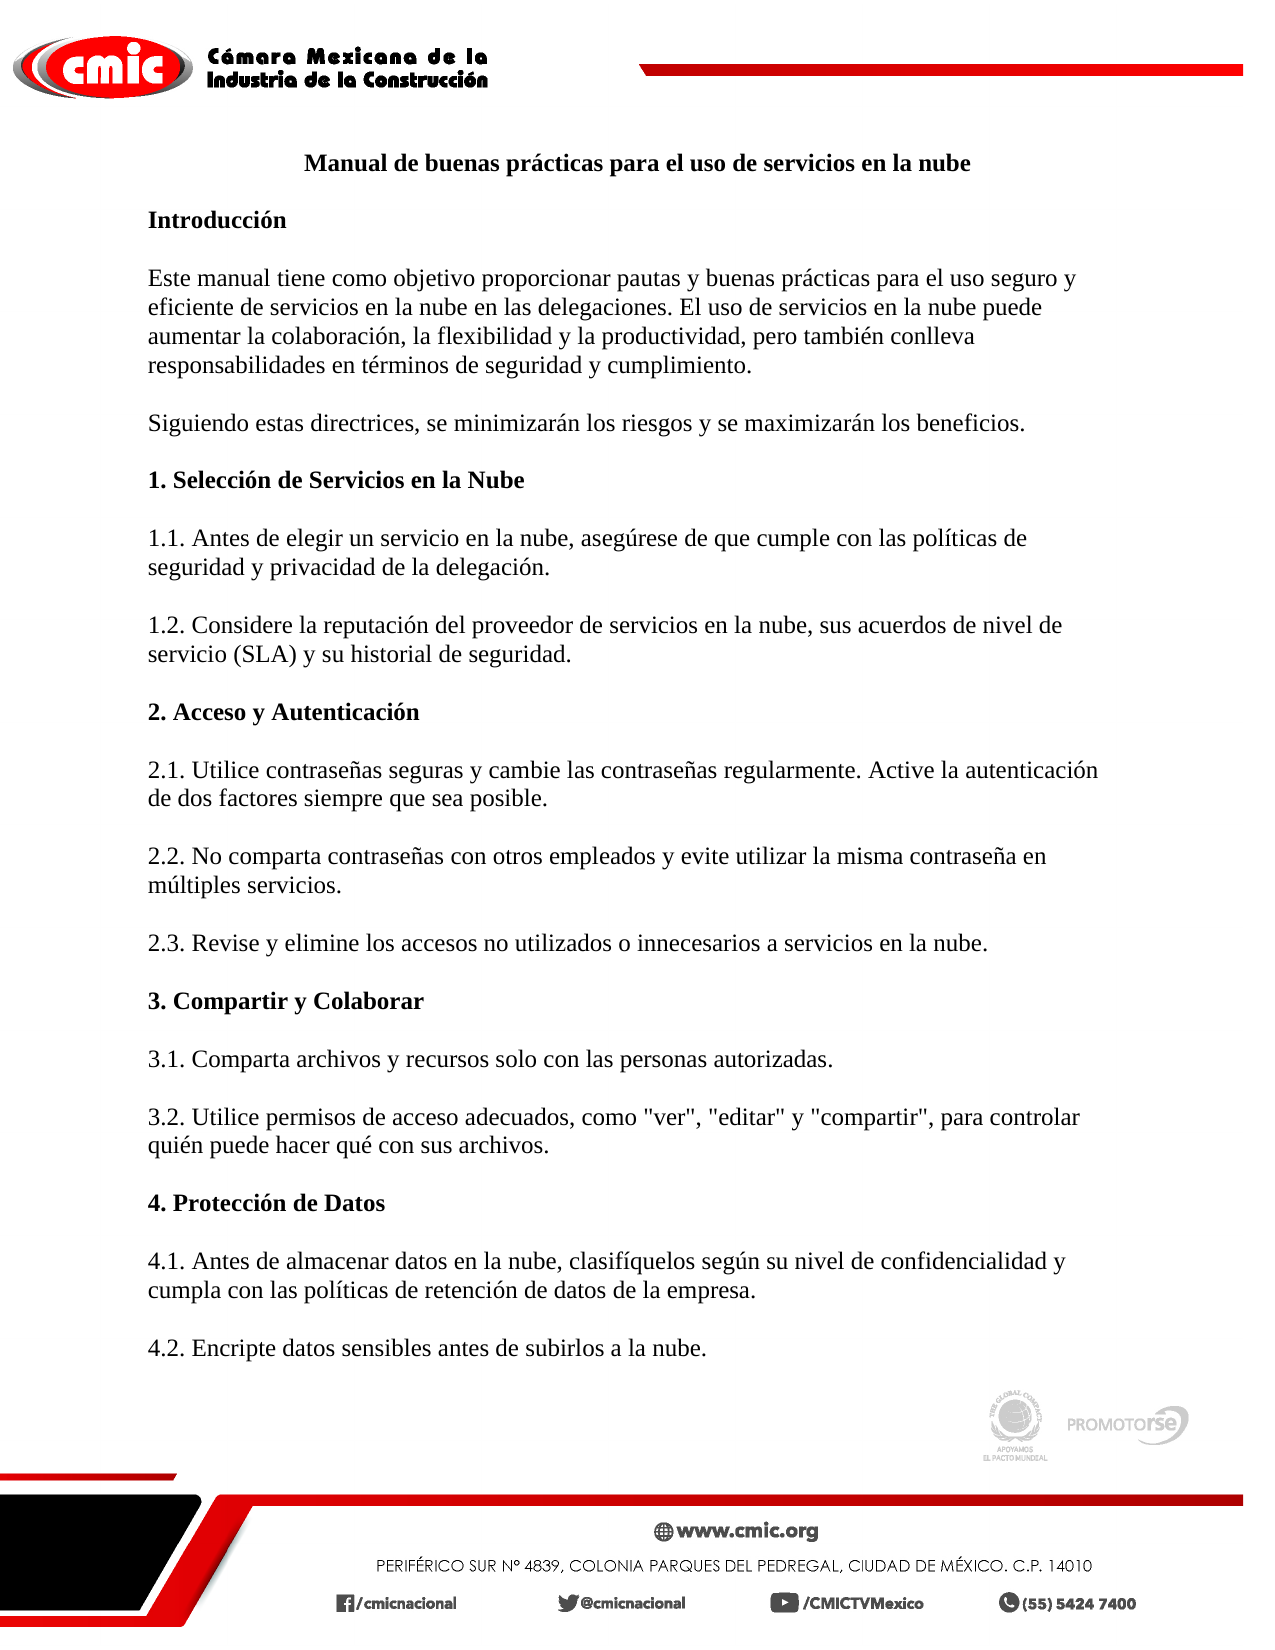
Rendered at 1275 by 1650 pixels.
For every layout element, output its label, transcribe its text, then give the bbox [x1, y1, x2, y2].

text 2. Acceso y Autenticación [148, 697, 1127, 726]
text 1.2. Considere la reputación del proveedor de servicios en la nube, sus acuerdos de nivel de servicio (SLA) y su historial de seguridad. [148, 610, 1127, 668]
text 3.2. Utilice permisos de acceso adecuados, como "ver", "editar" y "compartir", para controlar quién puede hacer qué con sus archivos. [148, 1102, 1127, 1159]
text Siguiendo estas directrices, se minimizarán los riesgos y se maximizarán los beneficios. [148, 408, 1127, 436]
text 4.2. Encripte datos sensibles antes de subirlos a la nube. [148, 1333, 1127, 1362]
picture [0, 4, 1244, 1646]
text 3. Compartir y Colaborar [148, 986, 1127, 1015]
text 3.1. Comparta archivos y recursos solo con las personas autorizadas. [148, 1044, 1127, 1073]
text 1.1. Antes de elegir un servicio en la nube, asegúrese de que cumple con las políticas de seguridad y privacidad de la delegación. [148, 523, 1127, 581]
text Introducción [148, 206, 1127, 234]
text 2.1. Utilice contraseñas seguras y cambie las contraseñas regularmente. Active la autenticación de dos factores siempre que sea posible. [148, 755, 1127, 812]
text 2.2. No comparta contraseñas con otros empleados y evite utilizar la misma contraseña en múltiples servicios. [148, 841, 1127, 899]
text 4.1. Antes de almacenar datos en la nube, clasifíquelos según su nivel de confidencialidad y cumpla con las políticas de retención de datos de la empresa. [148, 1246, 1127, 1304]
text 4. Protección de Datos [148, 1188, 1127, 1217]
text Este manual tiene como objetivo proporcionar pautas y buenas prácticas para el uso seguro y eficiente de servicios en la nube en las delegaciones. El uso de servicios en la nube puede aumentar la colaboración, la flexibilidad y la productividad, pero también conlleva responsabilidades en términos de seguridad y cumplimiento. [148, 263, 1127, 378]
text 2.3. Revise y elimine los accesos no utilizados o innecesarios a servicios en la nube. [148, 928, 1127, 957]
text Manual de buenas prácticas para el uso de servicios en la nube [148, 148, 1127, 176]
text 1. Selección de Servicios en la Nube [148, 466, 1127, 494]
